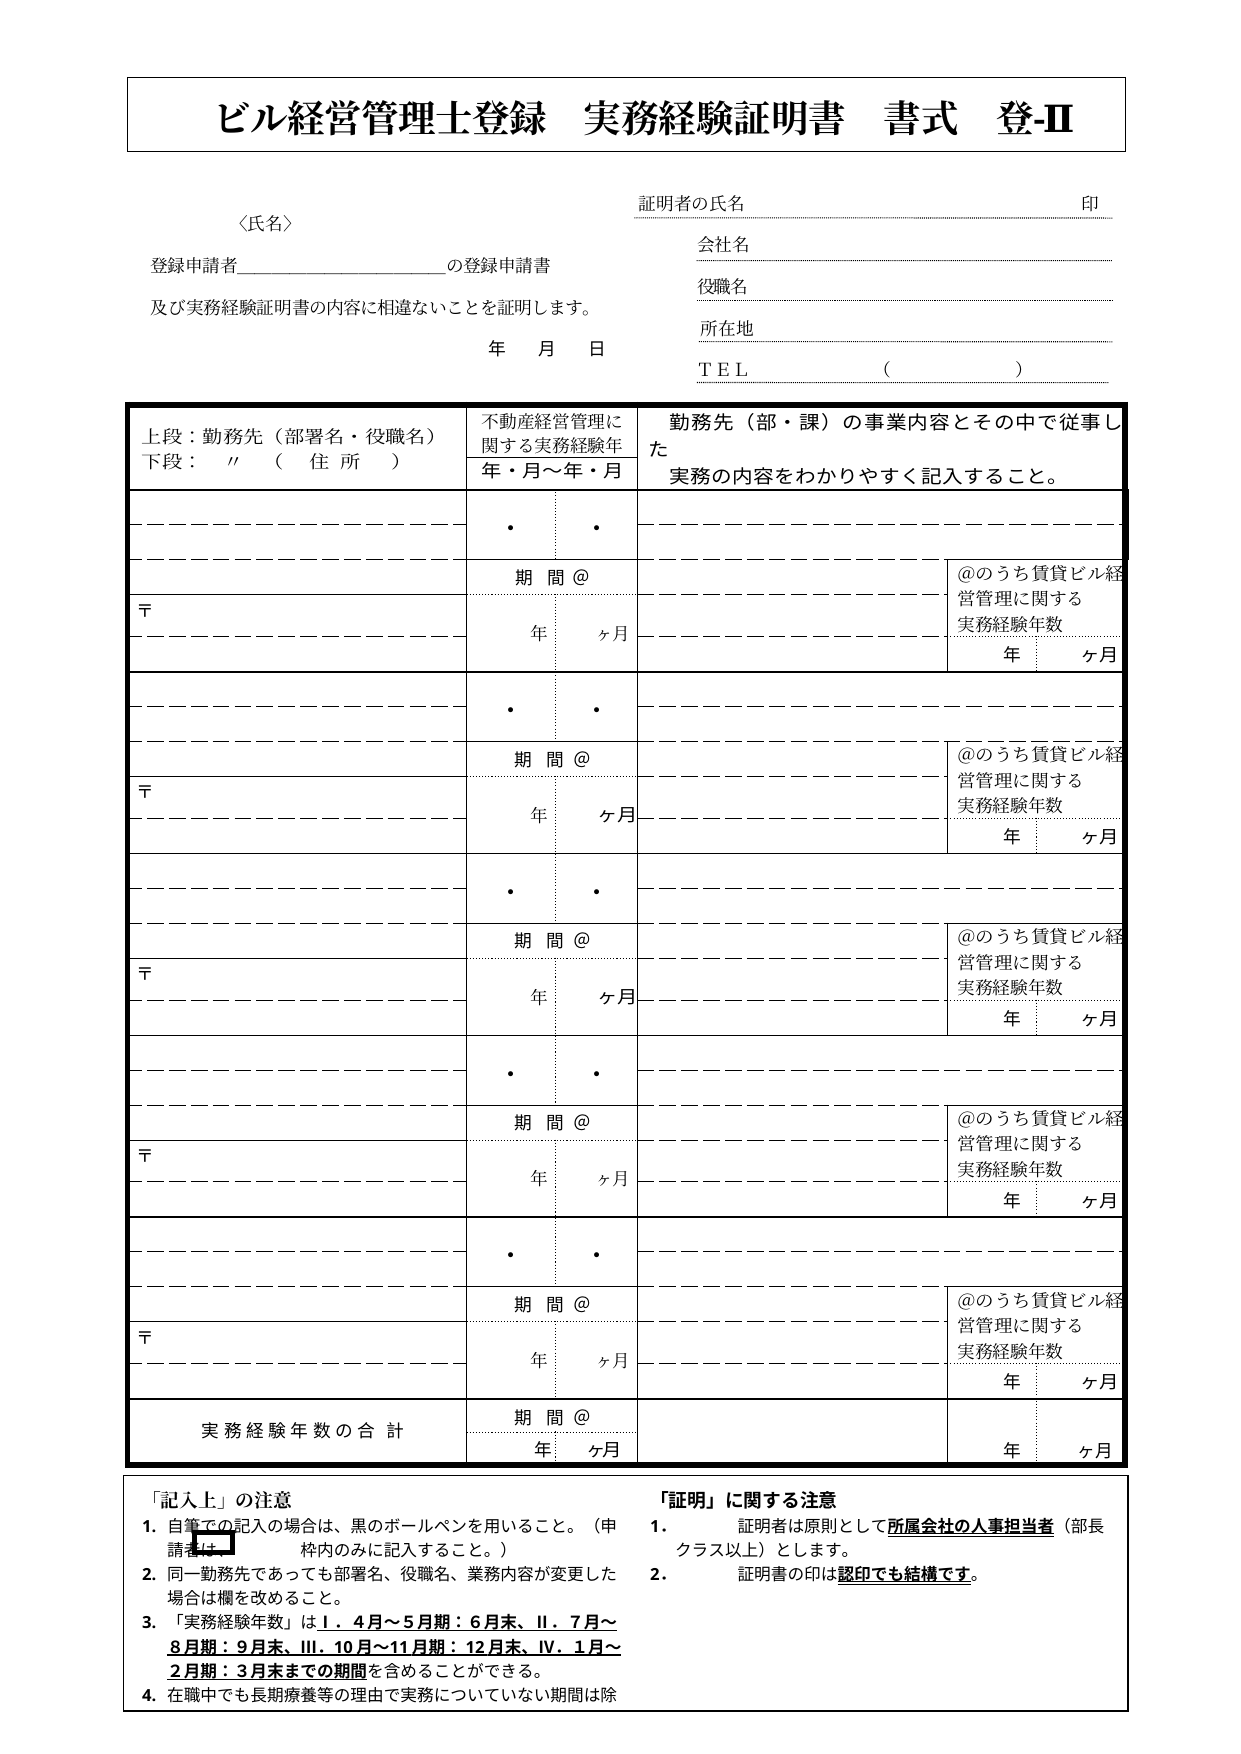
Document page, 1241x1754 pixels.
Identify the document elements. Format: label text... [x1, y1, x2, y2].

table_cell ＠のうち賃貸ビル経営管理に関する 実務経験年数 [948, 1287, 1122, 1363]
table_cell 年 [948, 1181, 1036, 1216]
table_cell 年 [948, 818, 1036, 853]
table_cell [638, 741, 947, 776]
table_cell [638, 524, 1122, 559]
table_cell [638, 1400, 947, 1462]
table_cell 期 間 ＠ [467, 742, 637, 776]
table_cell 年・月～年・月 [467, 458, 637, 489]
table_cell [638, 559, 947, 594]
table_header ビル経営管理士登録 実務経験証明書 書式 登-Ⅱ [128, 78, 1125, 151]
table_cell [130, 1036, 466, 1069]
table_cell [130, 1218, 466, 1251]
table_cell 年 [467, 1140, 555, 1216]
table_cell [638, 888, 1122, 923]
table_cell [638, 854, 1122, 888]
table_cell [638, 1000, 947, 1034]
table_cell 不動産経営管理に 関する実務経験年数 [467, 408, 637, 457]
table_cell [638, 1105, 947, 1139]
table_cell ヶ月 [555, 958, 637, 1034]
table_cell [638, 1363, 947, 1398]
table_cell [130, 706, 466, 741]
table_cell [638, 1218, 1122, 1251]
table_cell [638, 1036, 1122, 1069]
table_cell ＠のうち賃貸ビル経営管理に関する 実務経験年数 [948, 560, 1122, 636]
table_cell 年 [467, 958, 555, 1034]
table_cell ・ [555, 1218, 637, 1286]
table_cell [638, 818, 947, 853]
table_cell ヶ月 [555, 1140, 637, 1216]
table_cell [130, 818, 466, 853]
table_cell ヶ月 [1036, 818, 1122, 853]
table_cell [638, 1181, 947, 1216]
table_cell [638, 636, 947, 671]
table_cell ヶ月 [555, 1321, 637, 1398]
table_cell [130, 741, 466, 776]
table_cell ヶ月 [555, 594, 637, 671]
table_cell 証明者の氏名 印 〈氏名〉 会社名 登録申請者＿＿＿＿＿＿＿＿＿＿＿＿の登録申請書 役職名 及び実務経験証明書の内容に相違ないことを証明します。 所在地 年 月 日 ＴＥＬ （ ） [128, 152, 1125, 402]
table_cell 期 間 ＠ [467, 560, 637, 594]
table_cell [130, 1251, 466, 1286]
table_cell 年 [948, 1000, 1036, 1034]
table_cell [638, 958, 947, 999]
table_cell 勤務先（部・課）の事業内容とその中で従事した 実務の内容をわかりやすく記入すること。 [638, 408, 1122, 489]
table_cell ・ [555, 673, 637, 741]
table_cell ヶ月 [1036, 636, 1122, 671]
table_cell [130, 1000, 466, 1034]
table_cell ヶ月 [1036, 1363, 1122, 1398]
table_cell ・ [555, 491, 637, 559]
table_cell ヶ月 [555, 1431, 637, 1462]
table_cell 年 [467, 1431, 555, 1462]
table_cell ・ [467, 854, 555, 923]
table_cell [130, 636, 466, 671]
table_cell 期 間 ＠ [467, 1106, 637, 1139]
table_cell [638, 491, 1122, 524]
table_cell [638, 923, 947, 958]
table_cell 期 間 ＠ [467, 924, 637, 958]
table_cell ・ [555, 1036, 637, 1104]
table_cell 期 間 ＠ [467, 1400, 637, 1431]
table_cell [638, 1070, 1122, 1104]
table_cell [638, 706, 1122, 741]
table_cell ・ [467, 1036, 555, 1104]
table_cell 年 [467, 594, 555, 671]
table_cell 年 [948, 1363, 1036, 1398]
table_cell [130, 524, 466, 559]
table_cell [130, 854, 466, 888]
table_cell 〒 [130, 777, 466, 818]
table_cell 実 務 経 験 年 数 の 合 計 [130, 1400, 466, 1462]
table_cell 期 間 ＠ [467, 1287, 637, 1321]
table_cell ・ [555, 854, 637, 923]
table_cell 年 [948, 1400, 1036, 1462]
table_cell ＠のうち賃貸ビル経営管理に関する 実務経験年数 [948, 924, 1122, 999]
table_cell ヶ月 [555, 776, 637, 853]
table_cell ヶ月 [1036, 1181, 1122, 1216]
table_cell 〒 [130, 1141, 466, 1181]
table_cell [638, 1321, 947, 1363]
table_cell [130, 923, 466, 958]
table_cell ＠のうち賃貸ビル経営管理に関する 実務経験年数 [948, 741, 1122, 818]
table_cell 年 [467, 776, 555, 853]
table_cell [130, 559, 466, 594]
table_cell ＠のうち賃貸ビル経営管理に関する 実務経験年数 [948, 1106, 1122, 1181]
table_cell [130, 1181, 466, 1216]
table_cell [638, 1251, 1122, 1286]
table_cell [130, 491, 466, 524]
table_cell 〒 [130, 1322, 466, 1363]
table_cell [638, 594, 947, 636]
table_cell 年 [948, 636, 1036, 671]
table_cell 〒 [130, 959, 466, 999]
table_cell [130, 1070, 466, 1104]
table_cell [638, 1140, 947, 1181]
table_cell 上段：勤務先（部署名・役職名） 下段： 〃 （ 住 所 ） [130, 408, 466, 489]
table_cell ・ [467, 491, 555, 559]
table_cell [638, 1286, 947, 1321]
table_cell ・ [467, 1218, 555, 1286]
table_cell [638, 673, 1122, 706]
table_cell ヶ月 [1036, 1400, 1122, 1462]
table_cell [638, 776, 947, 818]
table_cell 年 [467, 1321, 555, 1398]
table_cell ヶ月 [1036, 1000, 1122, 1034]
table_cell [130, 888, 466, 923]
table_cell [130, 1363, 466, 1398]
table_cell ・ [467, 673, 555, 741]
table_cell [130, 1105, 466, 1139]
table_cell 〒 [130, 595, 466, 636]
table_cell [130, 673, 466, 706]
table_cell [130, 1286, 466, 1321]
